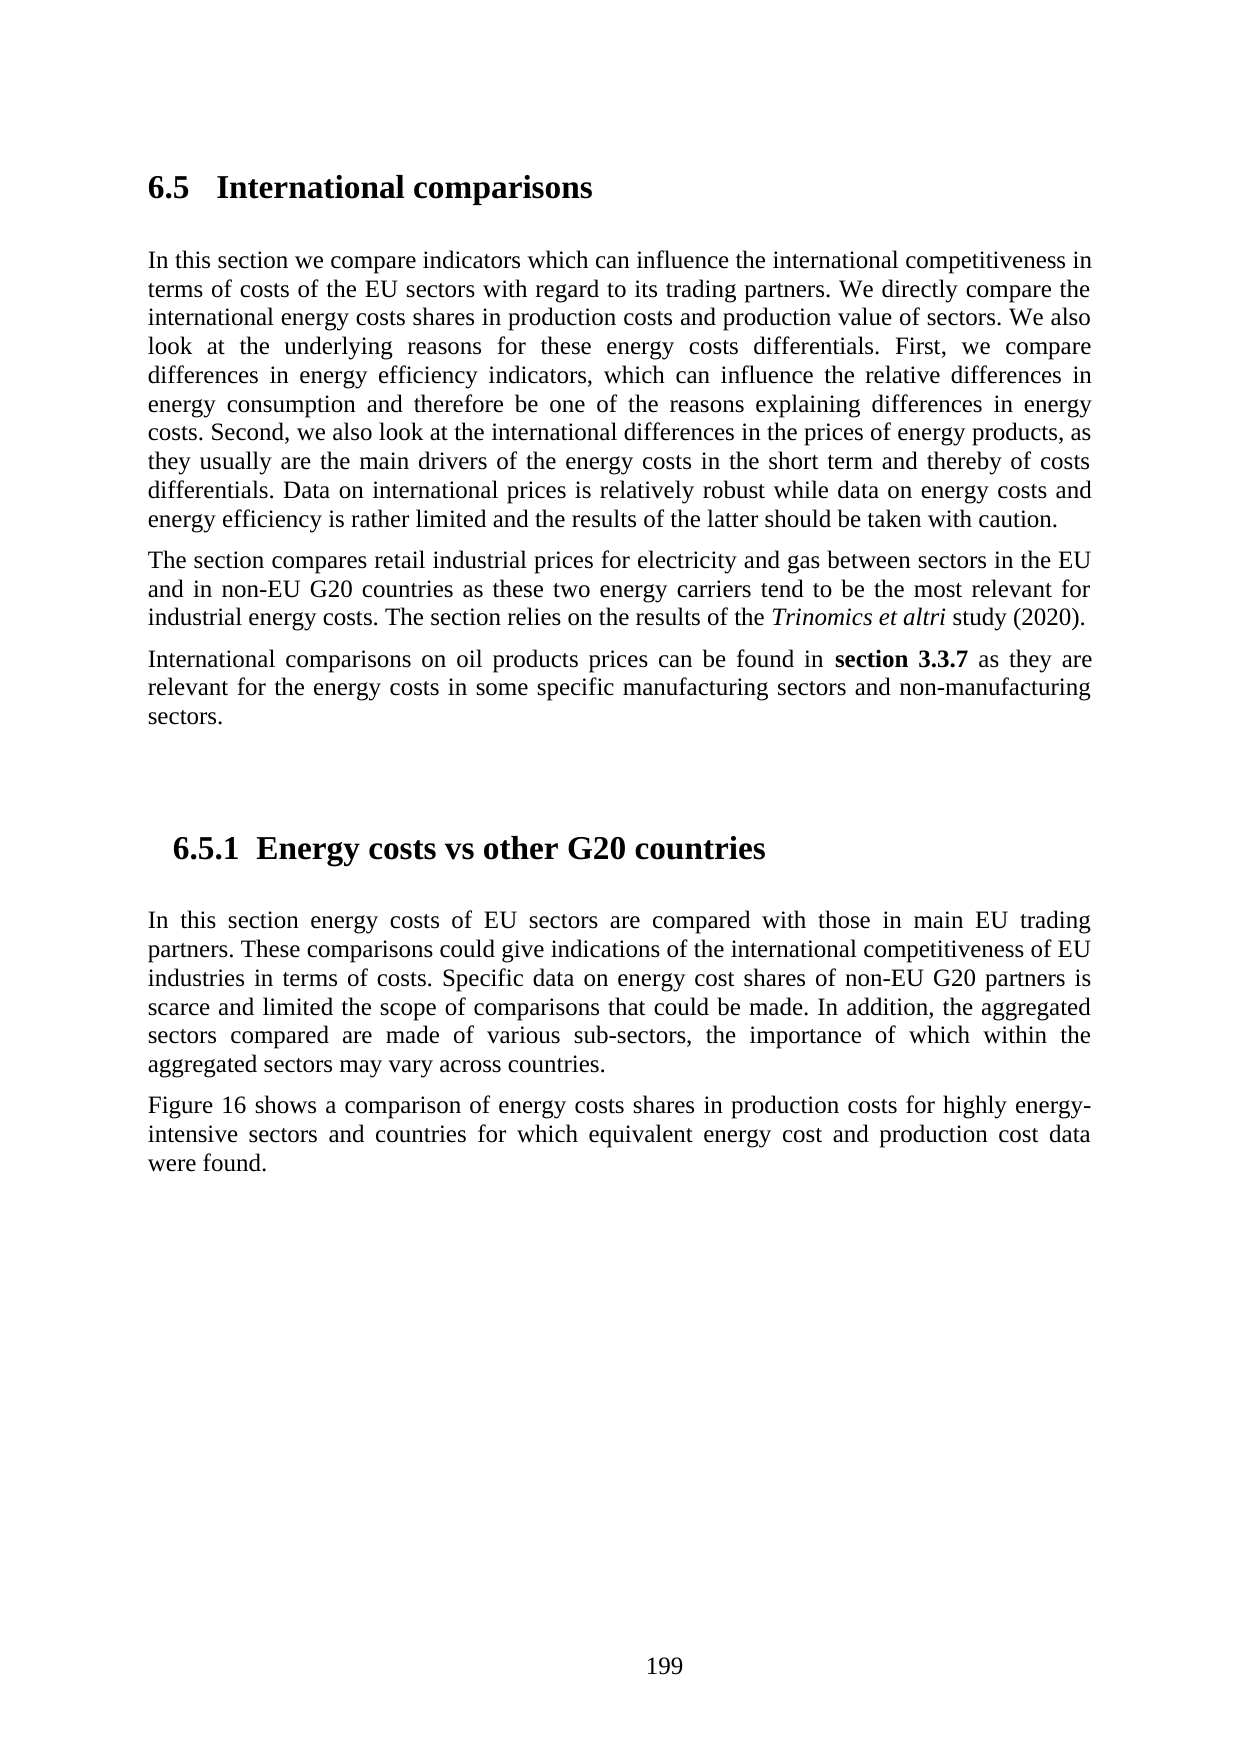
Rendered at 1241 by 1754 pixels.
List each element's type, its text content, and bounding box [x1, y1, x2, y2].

subtitle Energy costs vs other G20 countries [173, 828, 1092, 867]
text The section compares retail industrial prices for electricity and gas between sectors in the EU and in non-EU G20 countries as these two energy carriers tend to be the most relevant for industrial energy costs. The section relies on the results of the Trinomics et altri study (2020). [148, 545, 1092, 631]
text In this section we compare indicators which can influence the international competitiveness in terms of costs of the EU sectors with regard to its trading partners. We directly compare the international energy costs shares in production costs and production value of sectors. We also look at the underlying reasons for these energy costs differentials. First, we compare differences in energy efficiency indicators, which can influence the relative differences in energy consumption and therefore be one of the reasons explaining differences in energy costs. Second, we also look at the international differences in the prices of energy products, as they usually are the main drivers of the energy costs in the short term and thereby of costs differentials. Data on international prices is relatively robust while data on energy costs and energy efficiency is rather limited and the results of the latter should be taken with caution. [148, 245, 1092, 532]
subtitle International comparisons [148, 168, 1092, 206]
text In this section energy costs of EU sectors are compared with those in main EU trading partners. These comparisons could give indications of the international competitiveness of EU industries in terms of costs. Specific data on energy cost shares of non-EU G20 partners is scarce and limited the scope of comparisons that could be made. In addition, the aggregated sectors compared are made of various sub-sectors, the importance of which within the aggregated sectors may vary across countries. [148, 906, 1092, 1078]
text International comparisons on oil products prices can be found in section 3.3.7 as they are relevant for the energy costs in some specific manufacturing sectors and non-manufacturing sectors. [148, 644, 1092, 730]
